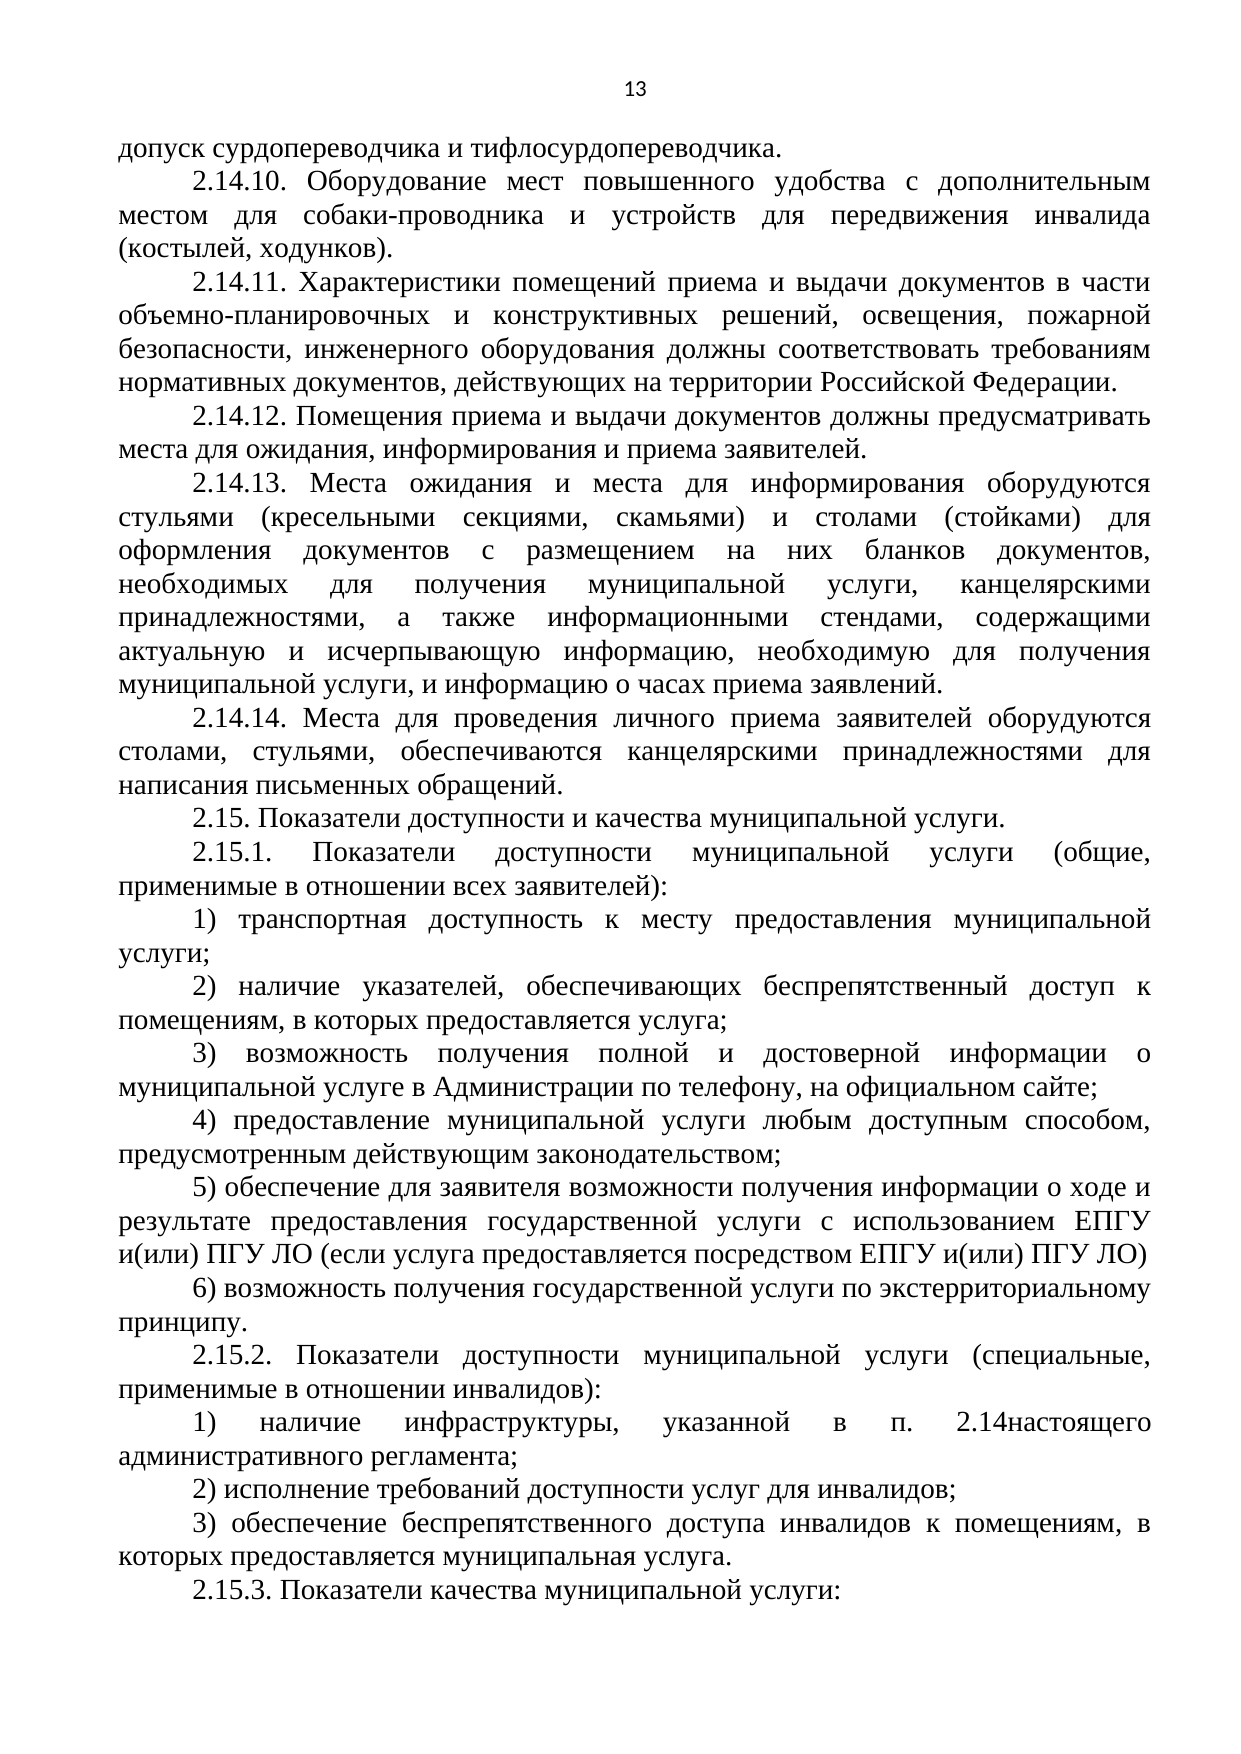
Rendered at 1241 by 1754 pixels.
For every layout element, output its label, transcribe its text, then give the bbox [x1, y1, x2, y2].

text 2.14.13. Места ожидания и места для информирования оборудуются стульями (кресельными секциями, скамьями) и столами (стойками) для оформления документов с размещением на них бланков документов, необходимых для получения муниципальной услуги, канцелярскими принадлежностями, а также информационными стендами, содержащими актуальную и исчерпывающую информацию, необходимую для получения муниципальной услуги, и информацию о часах приема заявлений. [118, 465, 1152, 700]
text 2.15.1. Показатели доступности муниципальной услуги (общие, применимые в отношении всех заявителей): [118, 834, 1152, 901]
text 3) обеспечение беспрепятственного доступа инвалидов к помещениям, в которых предоставляется муниципальная услуга. [118, 1505, 1152, 1572]
text 5) обеспечение для заявителя возможности получения информации о ходе и результате предоставления государственной услуги с использованием ЕПГУ и(или) ПГУ ЛО (если услуга предоставляется посредством ЕПГУ и(или) ПГУ ЛО) [118, 1169, 1152, 1270]
text 4) предоставление муниципальной услуги любым доступным способом, предусмотренным действующим законодательством; [118, 1102, 1152, 1169]
text 2.15.2. Показатели доступности муниципальной услуги (специальные, применимые в отношении инвалидов): [118, 1337, 1152, 1404]
text 2.14.12. Помещения приема и выдачи документов должны предусматривать места для ожидания, информирования и приема заявителей. [118, 398, 1152, 465]
text 2.15.3. Показатели качества муниципальной услуги: [118, 1572, 1152, 1606]
text 1) наличие инфраструктуры, указанной в п. 2.14настоящего административного регламента; [118, 1404, 1152, 1471]
text 2.15. Показатели доступности и качества муниципальной услуги. [118, 801, 1152, 834]
text 3) возможность получения полной и достоверной информации о муниципальной услуге в Администрации по телефону, на официальном сайте; [118, 1035, 1152, 1102]
text 2) исполнение требований доступности услуг для инвалидов; [118, 1471, 1152, 1505]
text 2.14.14. Места для проведения личного приема заявителей оборудуются столами, стульями, обеспечиваются канцелярскими принадлежностями для написания письменных обращений. [118, 700, 1152, 801]
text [118, 130, 1152, 163]
text 2.14.10. Оборудование мест повышенного удобства с дополнительным местом для собаки-проводника и устройств для передвижения инвалида (костылей, ходунков). [118, 163, 1152, 264]
text 6) возможность получения государственной услуги по экстерриториальному принципу. [118, 1270, 1152, 1337]
text 2.14.11. Характеристики помещений приема и выдачи документов в части объемно-планировочных и конструктивных решений, освещения, пожарной безопасности, инженерного оборудования должны соответствовать требованиям нормативных документов, действующих на территории Российской Федерации. [118, 264, 1152, 398]
text 2) наличие указателей, обеспечивающих беспрепятственный доступ к помещениям, в которых предоставляется услуга; [118, 968, 1152, 1035]
text 1) транспортная доступность к месту предоставления муниципальной услуги; [118, 901, 1152, 968]
